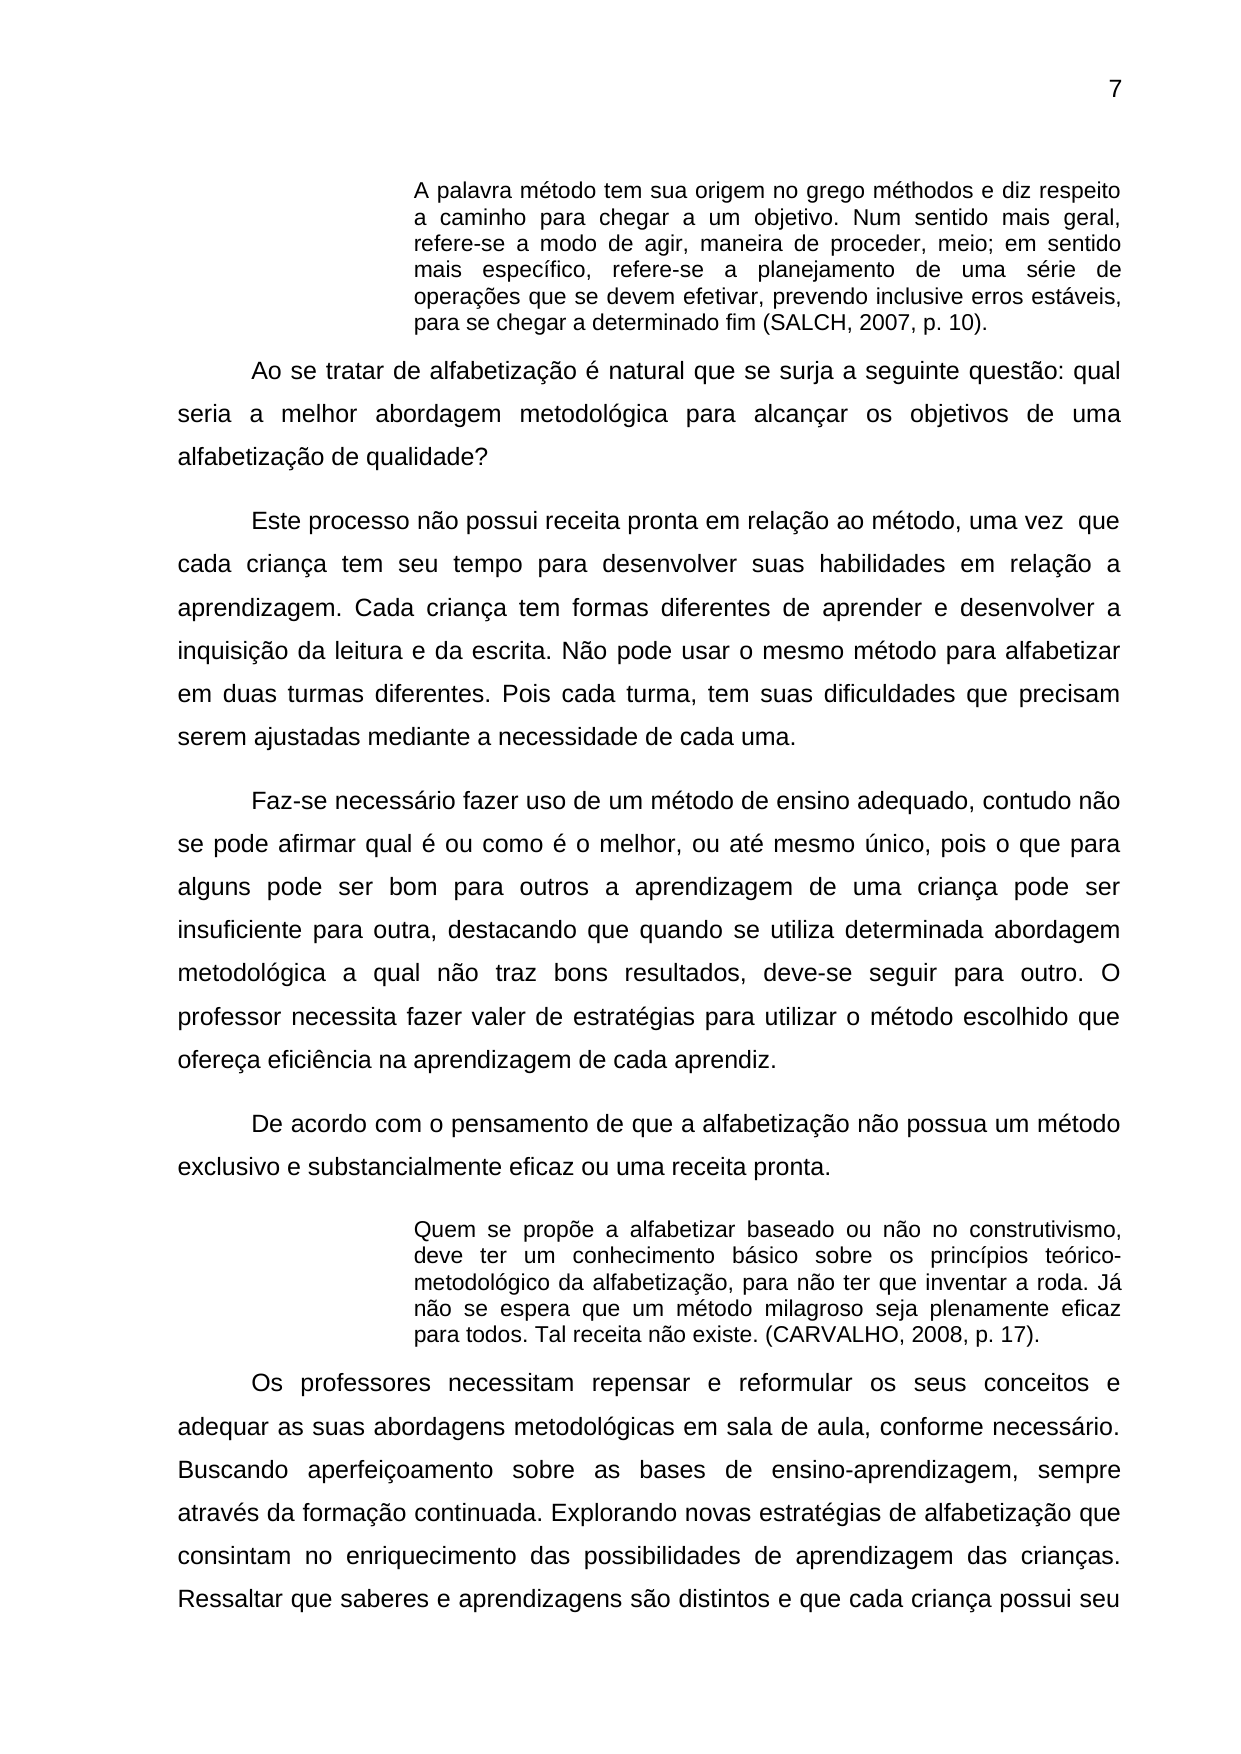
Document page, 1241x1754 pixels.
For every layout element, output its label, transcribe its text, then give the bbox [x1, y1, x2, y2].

text A palavra método tem sua origem no grego méthodos e diz respeito a caminho para chegar a um objetivo. Num sentido mais geral, refere-se a modo de agir, maneira de proceder, meio; em sentido mais específico, refere-se a planejamento de uma série de operações que se devem efetivar, prevendo inclusive erros estáveis, para se chegar a determinado fim (SALCH, 2007, p. 10). [413, 177, 1122, 335]
text Ao se tratar de alfabetização é natural que se surja a seguinte questão: qual seria a melhor abordagem metodológica para alcançar os objetivos de uma alfabetização de qualidade? [177, 356, 1122, 471]
text De acordo com o pensamento de que a alfabetização não possua um método exclusivo e substancialmente eficaz ou uma receita pronta. [177, 1109, 1122, 1181]
text Faz-se necessário fazer uso de um método de ensino adequado, contudo não se pode afirmar qual é ou como é o melhor, ou até mesmo único, pois o que para alguns pode ser bom para outros a aprendizagem de uma criança pode ser insuficiente para outra, destacando que quando se utiliza determinada abordagem metodológica a qual não traz bons resultados, deve-se seguir para outro. O professor necessita fazer valer de estratégias para utilizar o método escolhido que ofereça eficiência na aprendizagem de cada aprendiz. [177, 786, 1122, 1073]
text Este processo não possui receita pronta em relação ao método, uma vez que cada criança tem seu tempo para desenvolver suas habilidades em relação a aprendizagem. Cada criança tem formas diferentes de aprender e desenvolver a inquisição da leitura e da escrita. Não pode usar o mesmo método para alfabetizar em duas turmas diferentes. Pois cada turma, tem suas dificuldades que precisam serem ajustadas mediante a necessidade de cada uma. [177, 506, 1122, 751]
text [177, 1368, 1122, 1613]
text Quem se propõe a alfabetizar baseado ou não no construtivismo, deve ter um conhecimento básico sobre os princípios teórico-metodológico da alfabetização, para não ter que inventar a roda. Já não se espera que um método milagroso seja plenamente eficaz para todos. Tal receita não existe. (CARVALHO, 2008, p. 17). [413, 1216, 1122, 1347]
